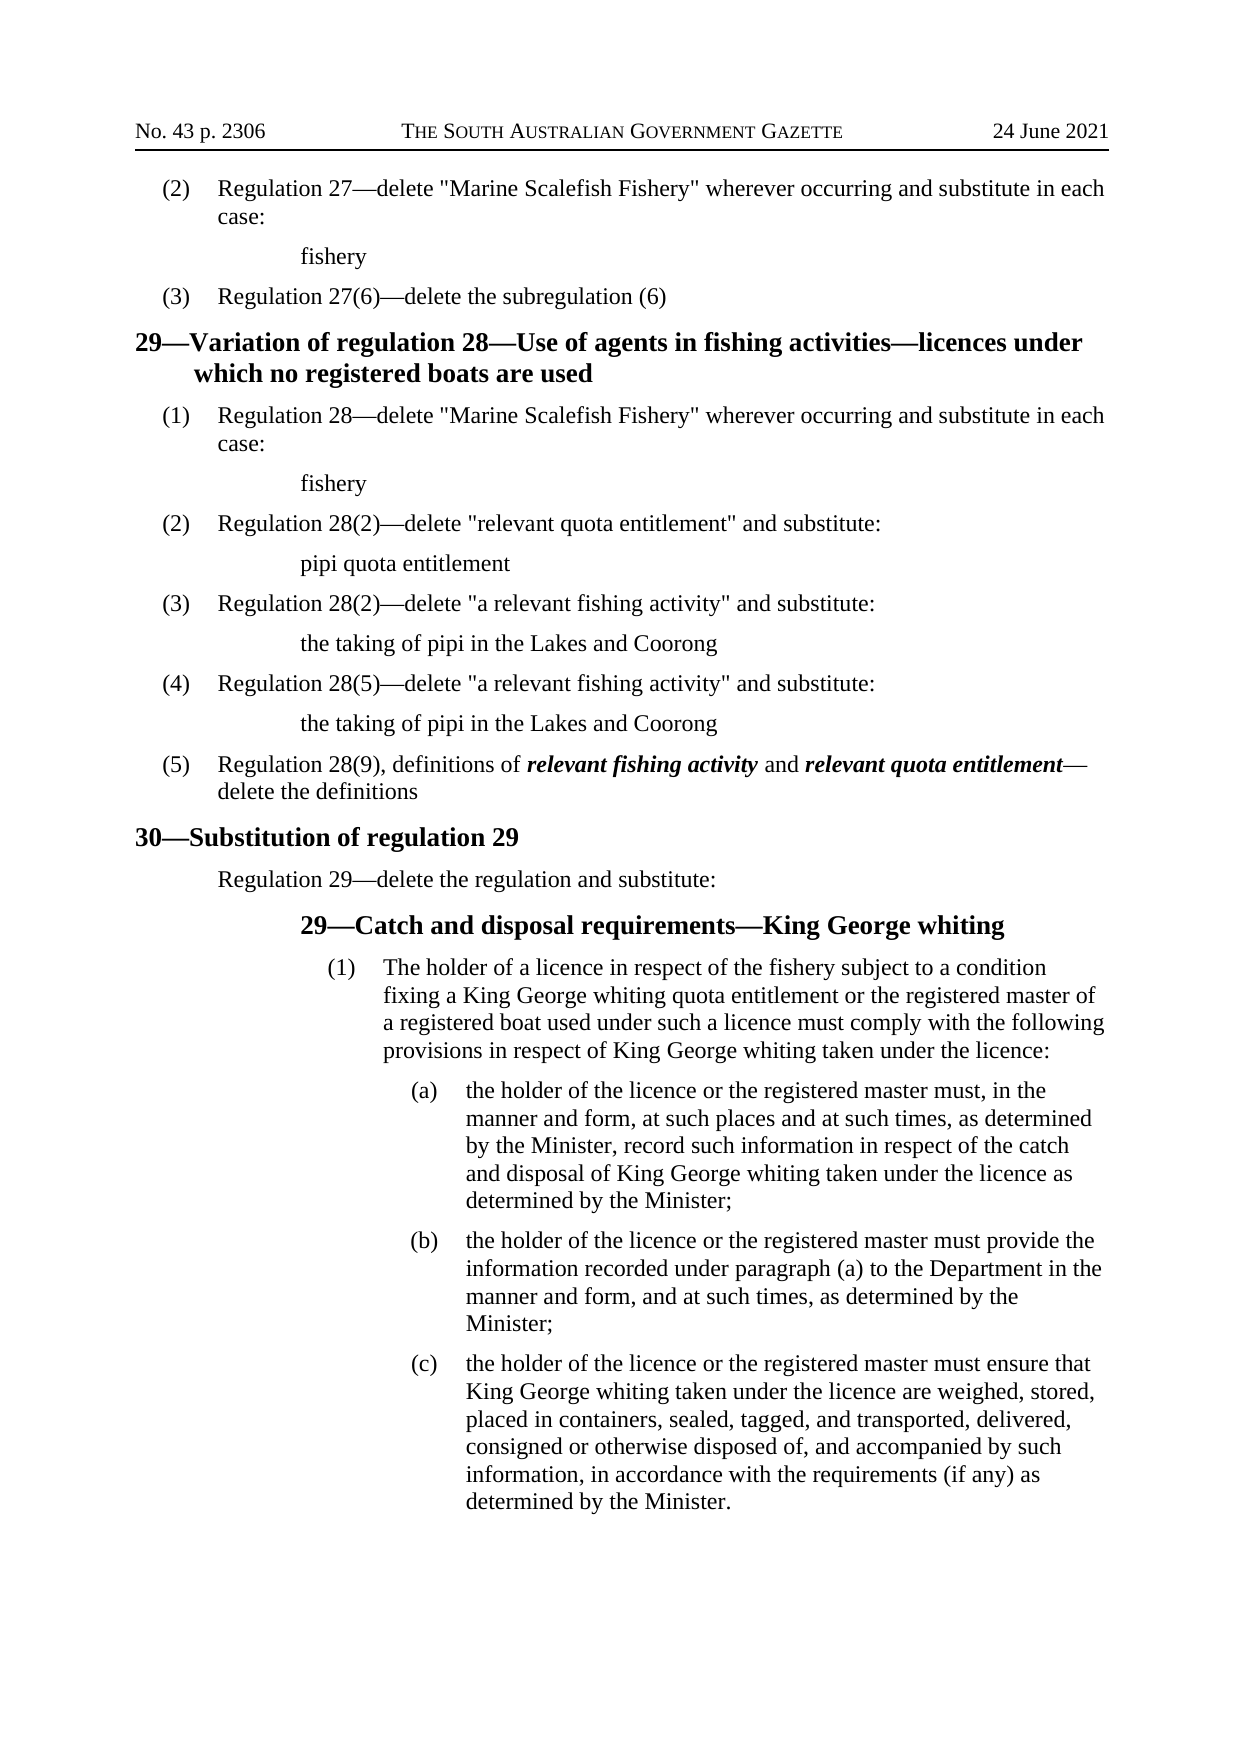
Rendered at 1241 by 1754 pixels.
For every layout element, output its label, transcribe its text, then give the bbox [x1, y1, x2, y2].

text pipi quota entitlement [300, 549, 1109, 577]
text 29—Variation of regulation 28—Use of agents in fishing activities—licences under which no registered boats are used [135, 326, 1109, 389]
text (3) Regulation 27(6)—delete the subregulation (6) [135, 282, 1109, 310]
text 30—Substitution of regulation 29 [135, 821, 1109, 853]
text (1) The holder of a licence in respect of the fishery subject to a condition fixing a King George whiting quota entitlement or the registered master of a registered boat used under such a licence must comply with the following provisions in respect of King George whiting taken under the licence: [300, 953, 1109, 1063]
text (2) Regulation 27—delete "Marine Scalefish Fishery" wherever occurring and substitute in each case: [135, 174, 1109, 229]
text (4) Regulation 28(5)—delete "a relevant fishing activity" and substitute: [135, 669, 1109, 697]
text (1) Regulation 28—delete "Marine Scalefish Fishery" wherever occurring and substitute in each case: [135, 401, 1109, 456]
text (2) Regulation 28(2)—delete "relevant quota entitlement" and substitute: [135, 509, 1109, 537]
text fishery [300, 242, 1109, 269]
text (a) the holder of the licence or the registered master must, in the manner and form, at such places and at such times, as determined by the Minister, record such information in respect of the catch and disposal of King George whiting taken under the licence as determined by the Minister; [383, 1076, 1109, 1214]
text Regulation 29—delete the regulation and substitute: [217, 865, 1109, 893]
text (3) Regulation 28(2)—delete "a relevant fishing activity" and substitute: [135, 589, 1109, 617]
text (b) the holder of the licence or the registered master must provide the information recorded under paragraph (a) to the Department in the manner and form, and at such times, as determined by the Minister; [383, 1226, 1109, 1337]
text 29—Catch and disposal requirements—King George whiting [300, 909, 1109, 941]
text (c) the holder of the licence or the registered master must ensure that King George whiting taken under the licence are weighed, stored, placed in containers, sealed, tagged, and transported, delivered, consigned or otherwise disposed of, and accompanied by such information, in accordance with the requirements (if any) as determined by the Minister. [383, 1349, 1109, 1515]
text the taking of pipi in the Lakes and Coorong [300, 629, 1109, 657]
text the taking of pipi in the Lakes and Coorong [300, 709, 1109, 737]
text fishery [300, 469, 1109, 496]
text (5) Regulation 28(9), definitions of relevant fishing activity and relevant quota entitlement—delete the definitions [135, 749, 1109, 805]
